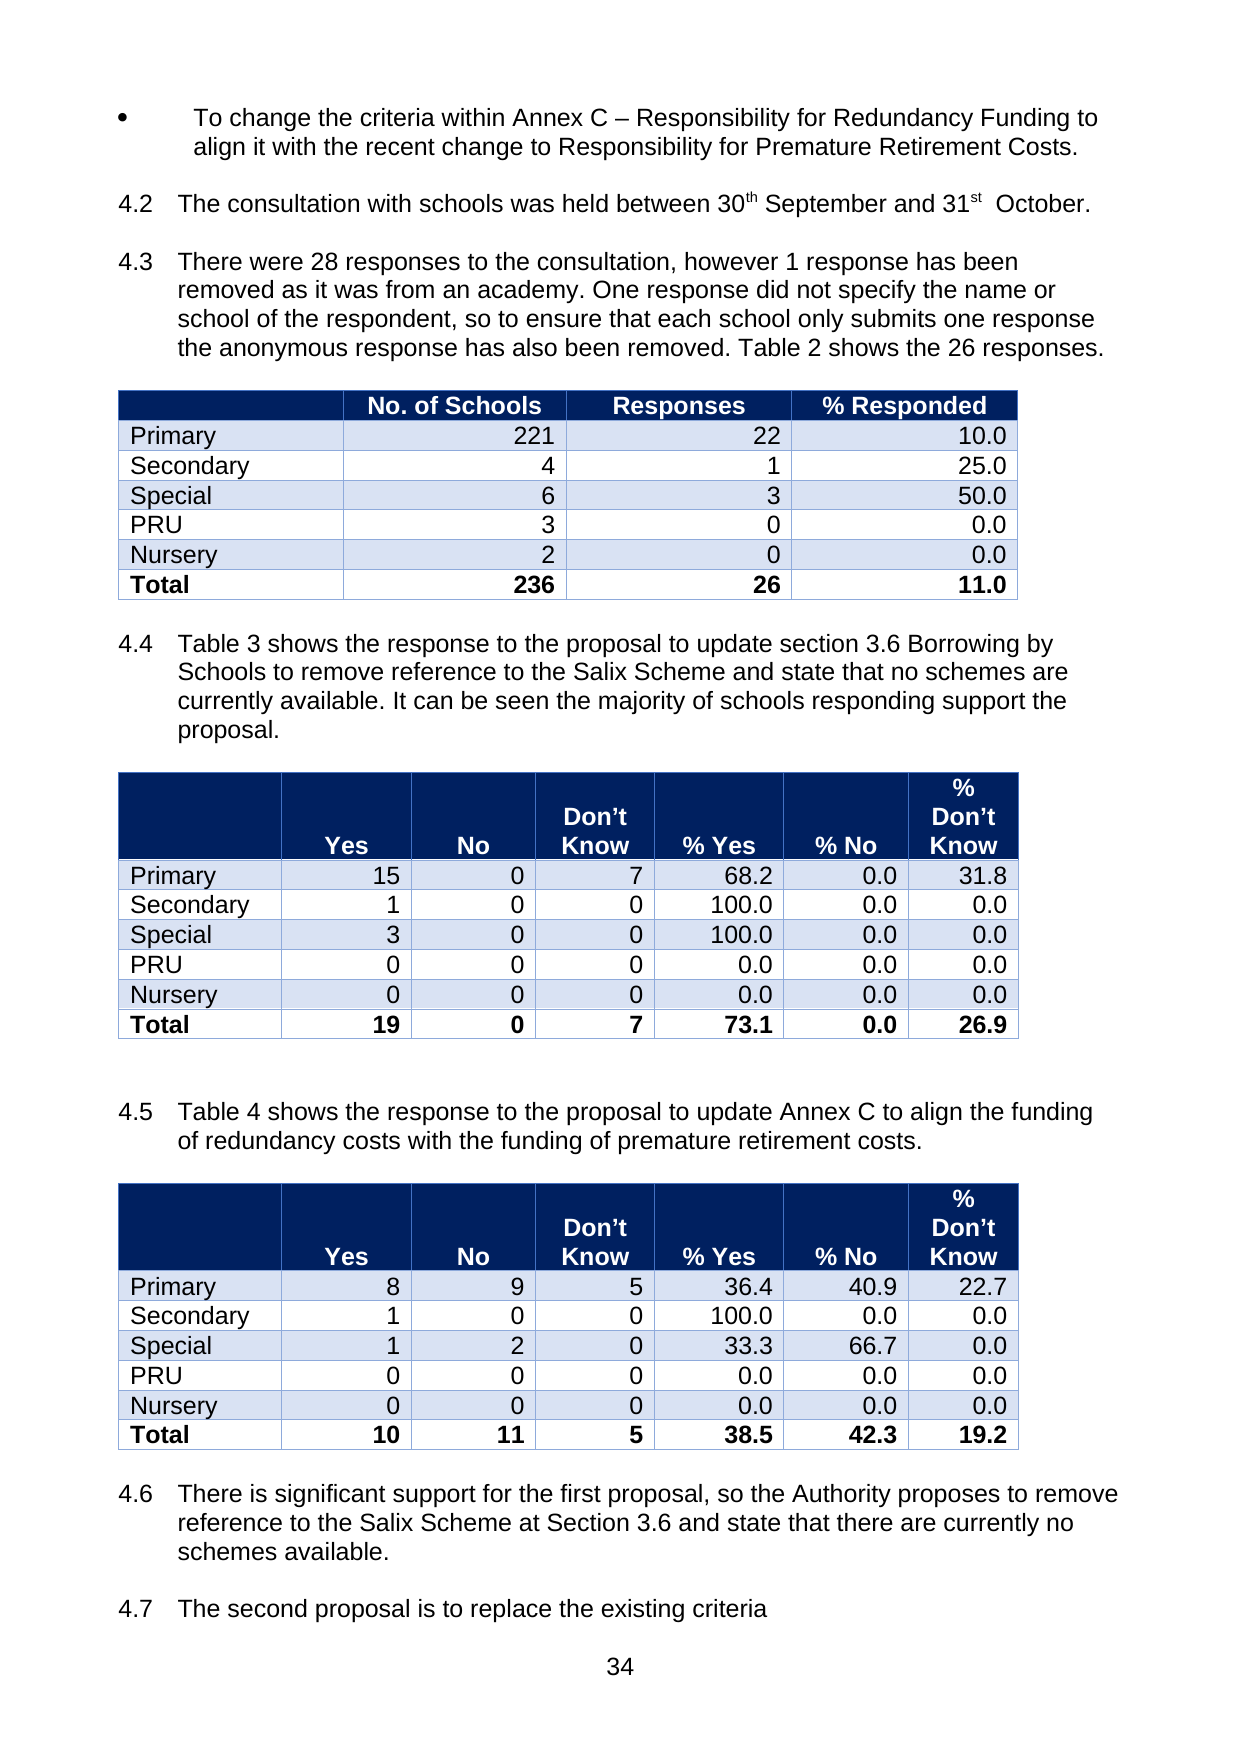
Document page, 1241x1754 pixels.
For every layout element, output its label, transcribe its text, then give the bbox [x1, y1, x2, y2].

table_cell 11.0 [792, 570, 1017, 599]
table_cell Total [119, 1010, 281, 1038]
table_cell 0 [412, 861, 535, 889]
table_cell Primary [119, 861, 281, 889]
table_header [119, 391, 343, 420]
table_cell 22.7 [909, 1271, 1018, 1300]
table_cell 10 [282, 1420, 411, 1449]
table_cell Special [119, 920, 281, 949]
table_cell 0.0 [655, 980, 783, 1008]
table_header No [412, 773, 535, 859]
text 4.4 Table 3 shows the response to the proposal to update section 3.6 Borrowing by Schools to remove reference to the Salix Scheme and state that no schemes are currently available. It can be seen the majority of schools responding support the proposal. [118, 628, 1122, 743]
table_cell 1 [567, 451, 791, 479]
text 4.6 There is significant support for the first proposal, so the Authority proposes to remove reference to the Salix Scheme at Section 3.6 and state that there are currently no schemes available. [118, 1479, 1122, 1565]
table_cell 25.0 [792, 451, 1017, 479]
table_cell PRU [119, 1361, 281, 1389]
table_cell 0.0 [792, 510, 1017, 539]
table_header [119, 1184, 281, 1270]
table_cell 0.0 [909, 1301, 1018, 1330]
list To change the criteria within Annex C – Responsibility for Redundancy Funding to align it with the recent change to Responsibility for Premature Retirement Costs. [118, 103, 1122, 160]
table_cell 0 [536, 890, 654, 919]
table_header Yes [282, 1184, 411, 1270]
table_cell 0 [536, 1331, 654, 1360]
table_cell 0.0 [909, 1331, 1018, 1360]
table_cell Primary [119, 421, 343, 450]
table_cell 0 [567, 540, 791, 569]
table_header % Yes [655, 1184, 783, 1270]
table_cell 15 [282, 861, 411, 889]
text 4.3 There were 28 responses to the consultation, however 1 response has been removed as it was from an academy. One response did not specify the name or school of the respondent, so to ensure that each school only submits one response the anonymous response has also been removed. Table 2 shows the 26 responses. [118, 246, 1122, 361]
table_cell 0 [412, 950, 535, 979]
table_cell 73.1 [655, 1010, 783, 1038]
table_cell 3 [282, 920, 411, 949]
table_cell Nursery [119, 980, 281, 1008]
table_cell 0 [412, 890, 535, 919]
table_cell 36.4 [655, 1271, 783, 1300]
table_cell 0.0 [909, 920, 1018, 949]
table_cell 66.7 [784, 1331, 908, 1360]
table_cell 11 [412, 1420, 535, 1449]
table_cell 7 [536, 1010, 654, 1038]
table_header Responses [567, 391, 791, 420]
table_cell 0 [412, 920, 535, 949]
table_header No. of Schools [344, 391, 566, 420]
table_cell Special [119, 481, 343, 509]
table_cell 0 [282, 980, 411, 1008]
table_header % No [784, 773, 908, 859]
table_cell 0.0 [784, 980, 908, 1008]
table_cell 0.0 [784, 1010, 908, 1038]
text 4.7 The second proposal is to replace the existing criteria [118, 1594, 1122, 1623]
table_header [119, 773, 281, 859]
table_cell 5 [536, 1420, 654, 1449]
table_cell 0.0 [784, 1391, 908, 1419]
table_cell Primary [119, 1271, 281, 1300]
table_cell 22 [567, 421, 791, 450]
table_cell 1 [282, 1331, 411, 1360]
table_cell 0.0 [784, 1361, 908, 1389]
table_cell 42.3 [784, 1420, 908, 1449]
table_cell 9 [412, 1271, 535, 1300]
table_cell 0.0 [655, 1361, 783, 1389]
table_cell 0 [412, 1010, 535, 1038]
table_cell 19.2 [909, 1420, 1018, 1449]
table_cell 40.9 [784, 1271, 908, 1300]
table_cell 7 [536, 861, 654, 889]
table_cell 0 [412, 980, 535, 1008]
table_cell Special [119, 1331, 281, 1360]
table_cell 3 [344, 510, 566, 539]
table_cell 0 [412, 1391, 535, 1419]
table_cell 4 [344, 451, 566, 479]
text 4.5 Table 4 shows the response to the proposal to update Annex C to align the funding of redundancy costs with the funding of premature retirement costs. [118, 1097, 1122, 1154]
table_cell 8 [282, 1271, 411, 1300]
table_cell 26.9 [909, 1010, 1018, 1038]
table_header No [412, 1184, 535, 1270]
table_cell 19 [282, 1010, 411, 1038]
table_cell 0.0 [909, 980, 1018, 1008]
table_cell 50.0 [792, 481, 1017, 509]
text 4.2 The consultation with schools was held between 30th September and 31st October. [118, 189, 1122, 218]
table_cell 0 [536, 950, 654, 979]
table_cell Secondary [119, 890, 281, 919]
table_cell PRU [119, 950, 281, 979]
table_cell 3 [567, 481, 791, 509]
table_cell 33.3 [655, 1331, 783, 1360]
table_cell Total [119, 570, 343, 599]
table_cell 0.0 [909, 890, 1018, 919]
table_cell 68.2 [655, 861, 783, 889]
table_cell Total [119, 1420, 281, 1449]
table_cell 0 [282, 950, 411, 979]
table_header % No [784, 1184, 908, 1270]
table_header % Don’t Know [909, 773, 1018, 859]
table_cell 0.0 [909, 950, 1018, 979]
table_cell 0.0 [909, 1391, 1018, 1419]
table_cell 6 [344, 481, 566, 509]
table_cell 0 [536, 1391, 654, 1419]
table_header Don’t Know [536, 1184, 654, 1270]
table_cell 31.8 [909, 861, 1018, 889]
table_cell 100.0 [655, 890, 783, 919]
table_cell 221 [344, 421, 566, 450]
table_cell 0.0 [784, 861, 908, 889]
table_cell 0 [282, 1361, 411, 1389]
table_cell 236 [344, 570, 566, 599]
table_header Yes [282, 773, 411, 859]
table_header % Don’t Know [909, 1184, 1018, 1270]
table_cell 26 [567, 570, 791, 599]
table_cell Secondary [119, 451, 343, 479]
table_cell 2 [412, 1331, 535, 1360]
table_cell 0 [412, 1301, 535, 1330]
table_cell 10.0 [792, 421, 1017, 450]
table_header % Yes [655, 773, 783, 859]
table_cell 0 [282, 1391, 411, 1419]
table_cell Nursery [119, 1391, 281, 1419]
table_cell 0 [412, 1361, 535, 1389]
table_cell 0.0 [784, 950, 908, 979]
table_cell Secondary [119, 1301, 281, 1330]
table_cell 2 [344, 540, 566, 569]
table_cell 0 [536, 920, 654, 949]
table_header Don’t Know [536, 773, 654, 859]
table_cell 0 [536, 1301, 654, 1330]
table_cell 38.5 [655, 1420, 783, 1449]
table_cell 0 [536, 1361, 654, 1389]
table_cell Nursery [119, 540, 343, 569]
table_cell 0.0 [784, 1301, 908, 1330]
table_cell 0.0 [655, 1391, 783, 1419]
table_cell 0.0 [909, 1361, 1018, 1389]
table_cell 1 [282, 890, 411, 919]
table_cell 0.0 [655, 950, 783, 979]
table_cell 0.0 [784, 920, 908, 949]
table_cell PRU [119, 510, 343, 539]
table_header % Responded [792, 391, 1017, 420]
table_cell 0 [567, 510, 791, 539]
table_cell 0 [536, 980, 654, 1008]
table_cell 0.0 [784, 890, 908, 919]
table_cell 100.0 [655, 1301, 783, 1330]
table_cell 0.0 [792, 540, 1017, 569]
table_cell 1 [282, 1301, 411, 1330]
table_cell 5 [536, 1271, 654, 1300]
table_cell 100.0 [655, 920, 783, 949]
